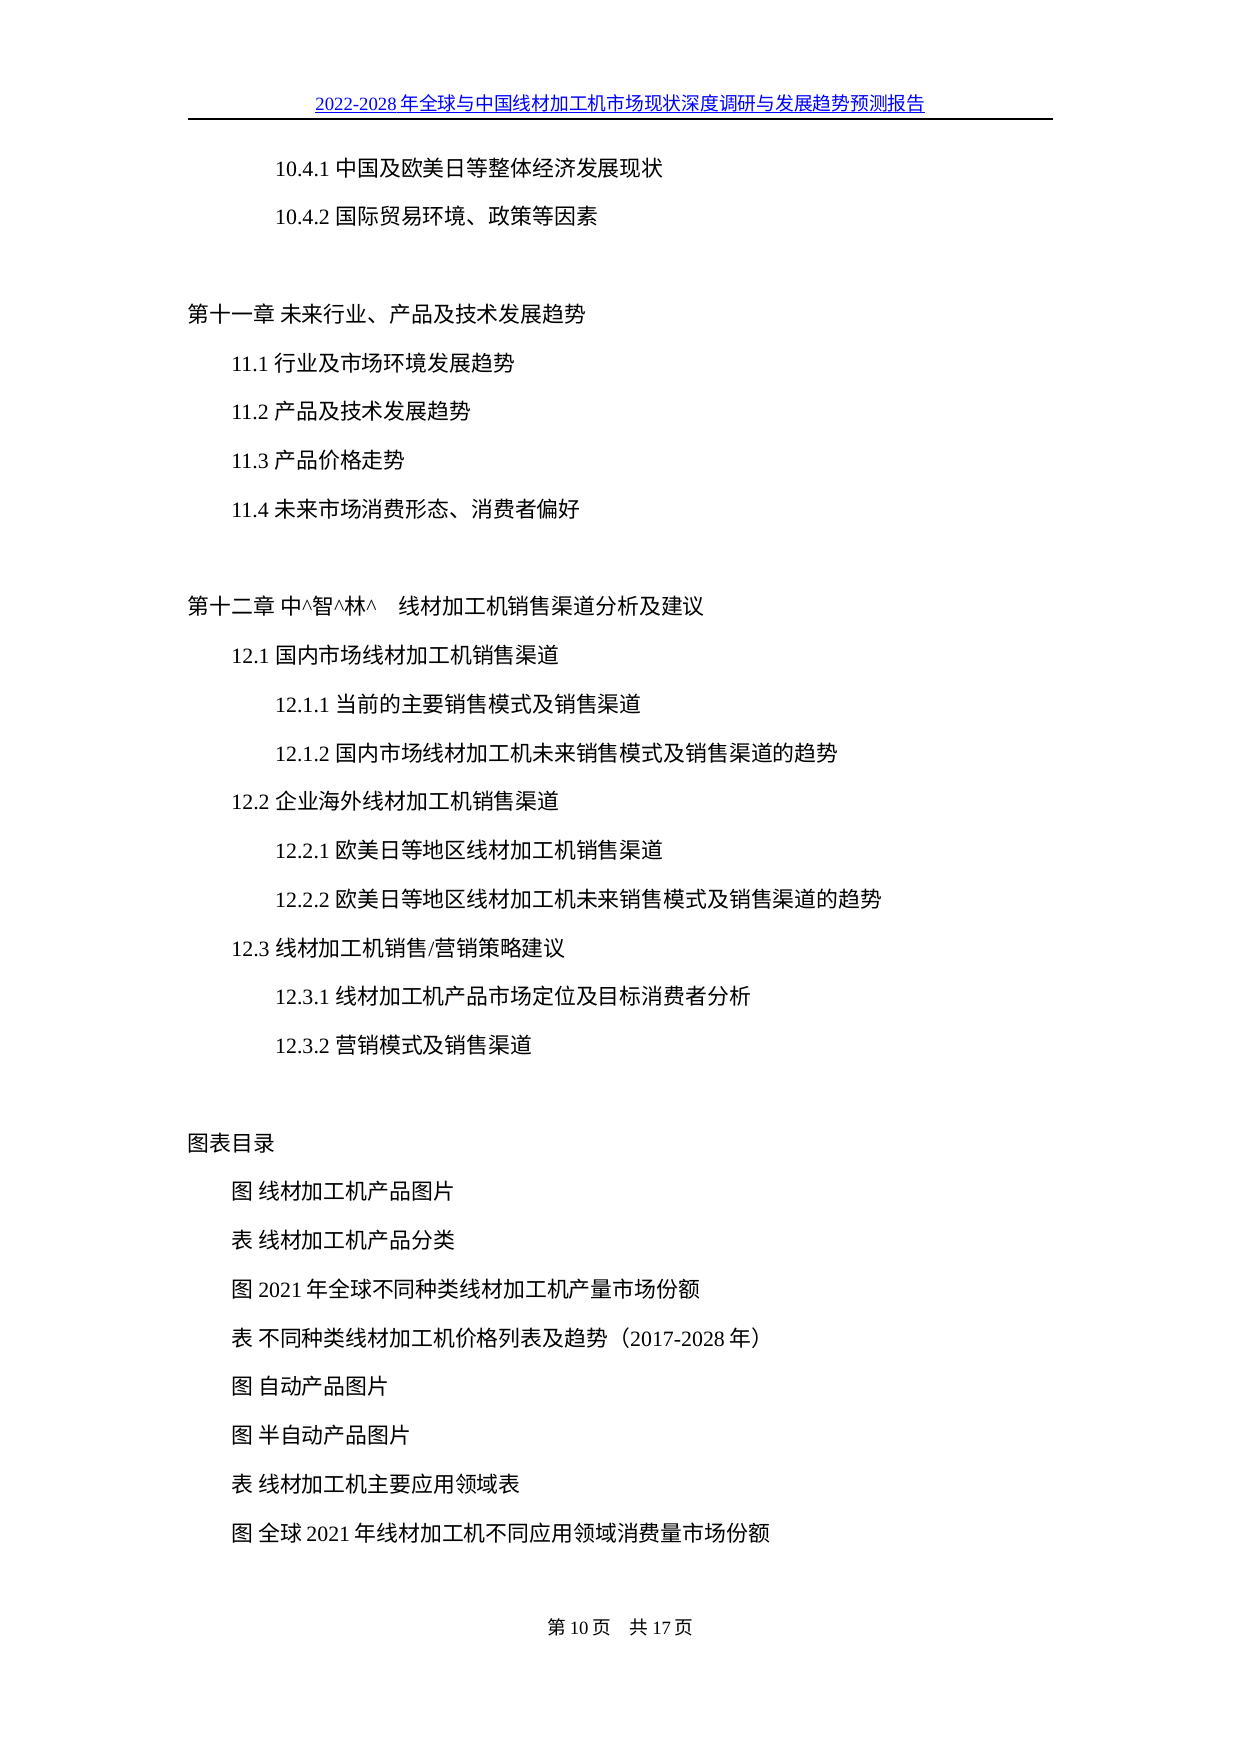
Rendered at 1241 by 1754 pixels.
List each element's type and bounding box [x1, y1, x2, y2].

text [187, 150, 1053, 1548]
